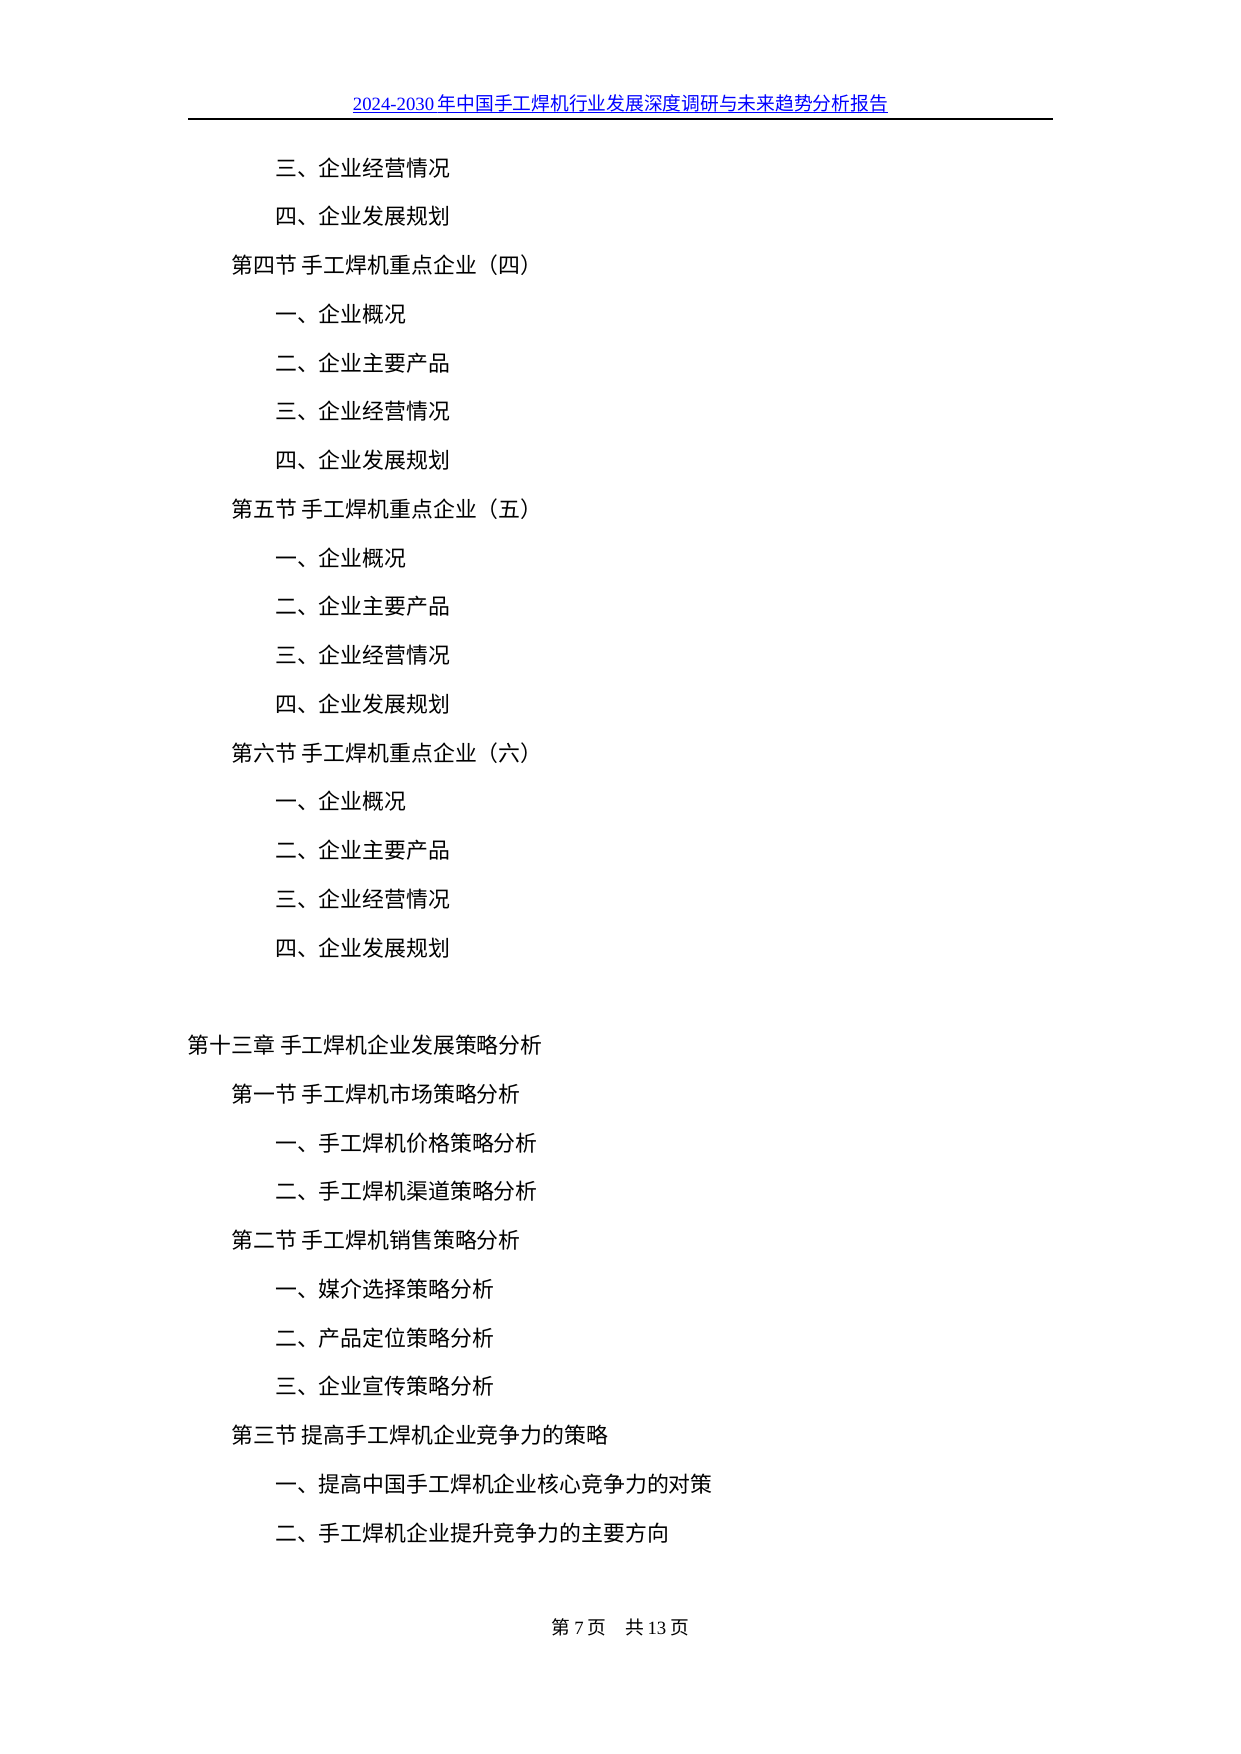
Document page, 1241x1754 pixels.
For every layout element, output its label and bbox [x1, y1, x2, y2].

text [187, 150, 1053, 1548]
